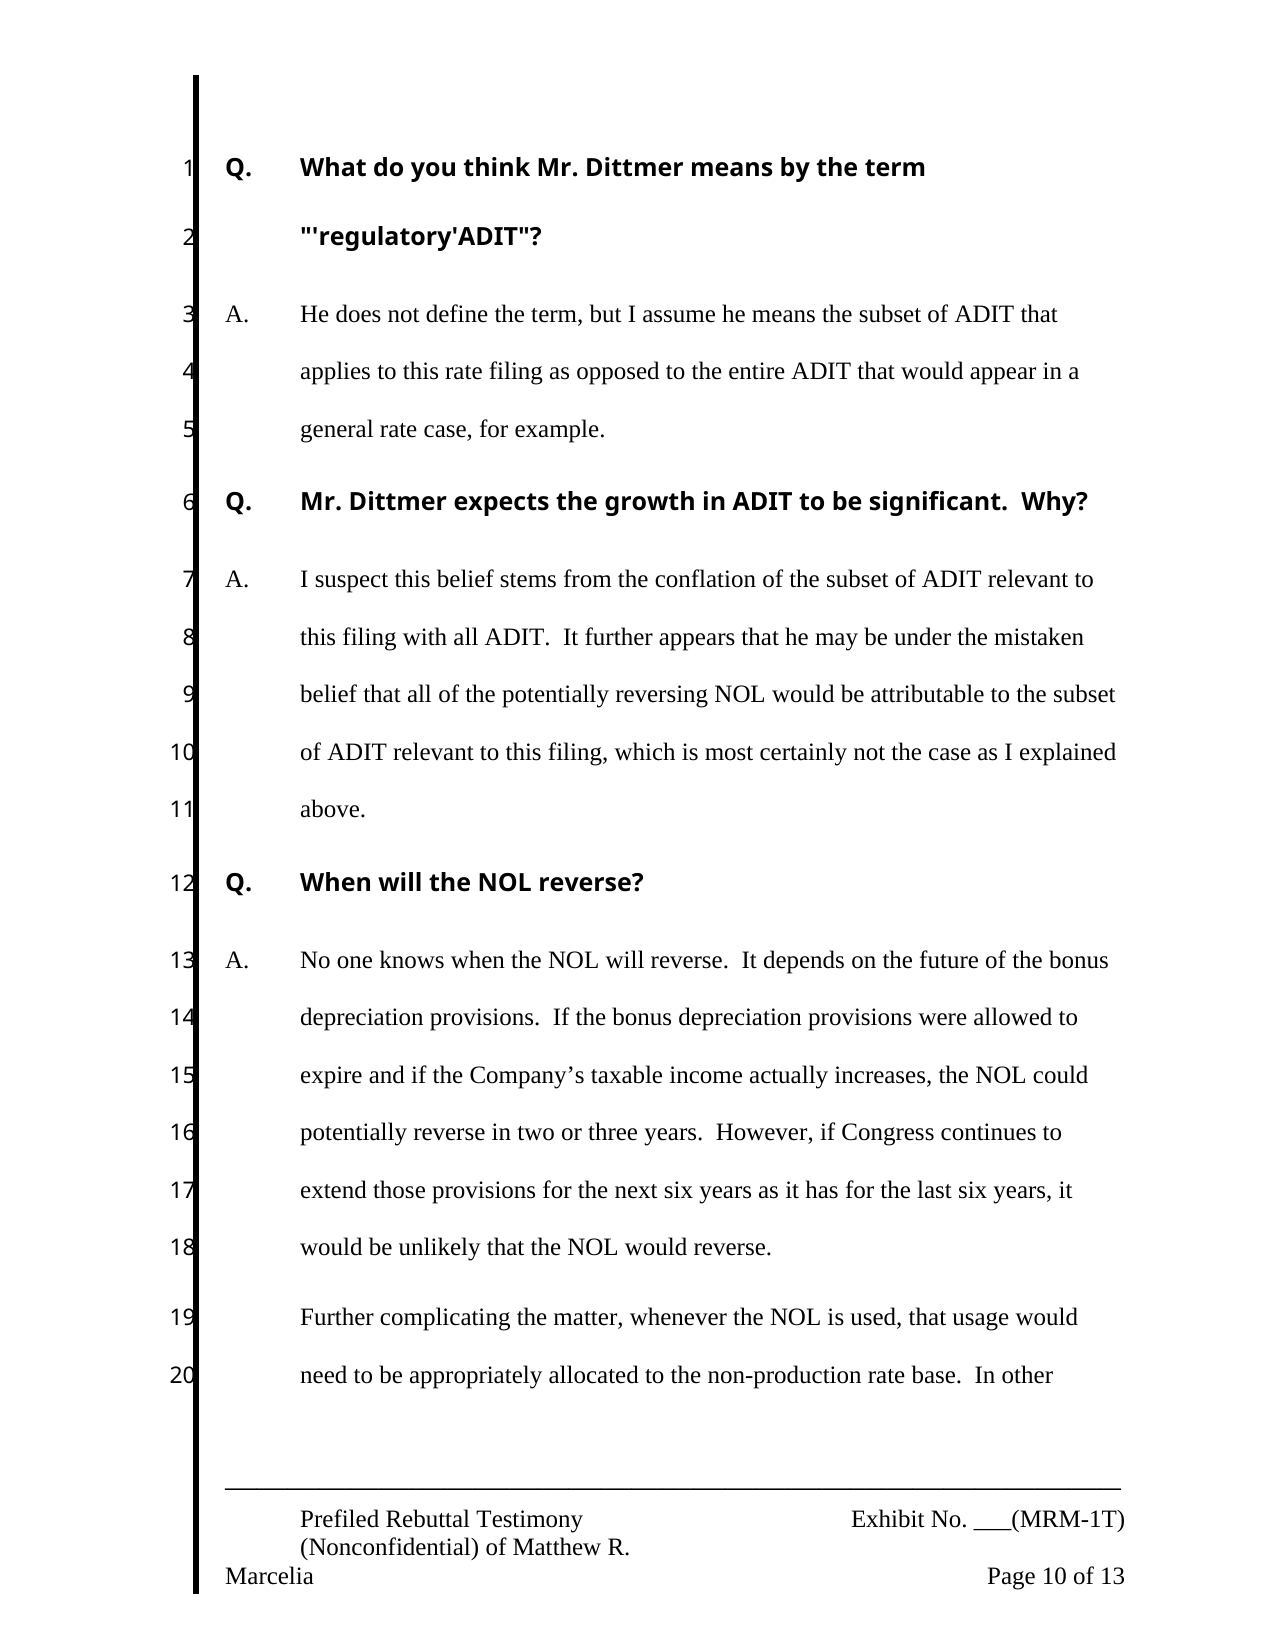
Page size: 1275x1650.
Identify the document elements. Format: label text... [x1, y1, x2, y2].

text A. He does not define the term, but I assume he means the subset of ADIT that applies to this rate filing as opposed to the entire ADIT that would appear in a general rate case, for example. [225, 299, 1125, 442]
text A. I suspect this belief stems from the conflation of the subset of ADIT relevant to this filing with all ADIT. It further appears that he may be under the mistaken belief that all of the potentially reversing NOL would be attributable to the subset of ADIT relevant to this filing, which is most certainly not the case as I explained above. [225, 564, 1125, 823]
text Q. What do you think Mr. Dittmer means by the term "'regulatory'ADIT"? [225, 150, 1125, 252]
text Q. When will the NOL reverse? [225, 864, 1125, 898]
text A. No one knows when the NOL will reverse. It depends on the future of the bonus depreciation provisions. If the bonus depreciation provisions were allowed to expire and if the Company’s taxable income actually increases, the NOL could potentially reverse in two or three years. However, if Congress continues to extend those provisions for the next six years as it has for the last six years, it would be unlikely that the NOL would reverse. [225, 945, 1125, 1261]
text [225, 1302, 1125, 1389]
text Q. Mr. Dittmer expects the growth in ADIT to be significant. Why? [225, 484, 1125, 518]
